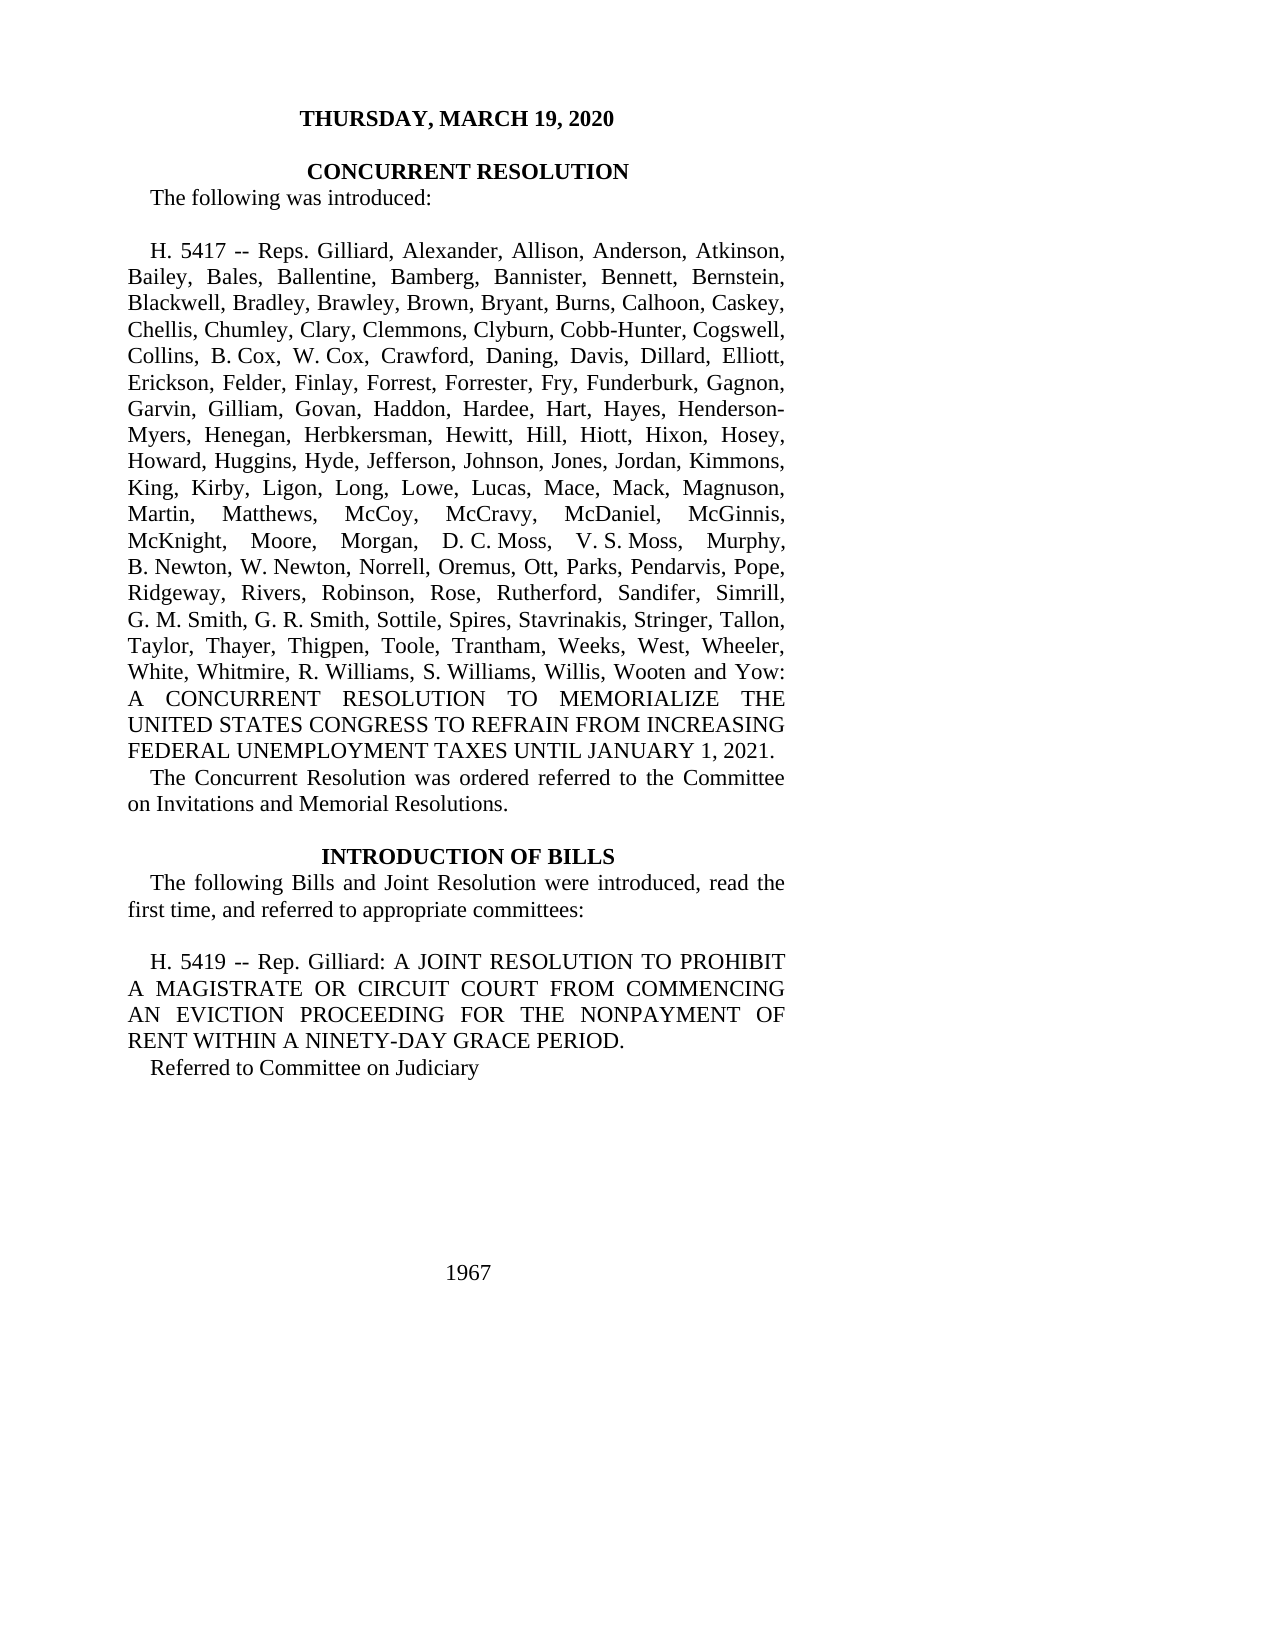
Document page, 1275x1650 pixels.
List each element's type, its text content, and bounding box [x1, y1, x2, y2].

text The following was introduced: [127, 184, 786, 210]
text H. 5417 -- Reps. Gilliard, Alexander, Allison, Anderson, Atkinson, Bailey, Bales, Ballentine, Bamberg, Bannister, Bennett, Bernstein, Blackwell, Bradley, Brawley, Brown, Bryant, Burns, Calhoon, Caskey, Chellis, Chumley, Clary, Clemmons, Clyburn, Cobb-Hunter, Cogswell, Collins, B. Cox, W. Cox, Crawford, Daning, Davis, Dillard, Elliott, Erickson, Felder, Finlay, Forrest, Forrester, Fry, Funderburk, Gagnon, Garvin, Gilliam, Govan, Haddon, Hardee, Hart, Hayes, Henderson-Myers, Henegan, Herbkersman, Hewitt, Hill, Hiott, Hixon, Hosey, Howard, Huggins, Hyde, Jefferson, Johnson, Jones, Jordan, Kimmons, King, Kirby, Ligon, Long, Lowe, Lucas, Mace, Mack, Magnuson, Martin, Matthews, McCoy, McCravy, McDaniel, McGinnis, McKnight, Moore, Morgan, D. C. Moss, V. S. Moss, Murphy, B. Newton, W. Newton, Norrell, Oremus, Ott, Parks, Pendarvis, Pope, Ridgeway, Rivers, Robinson, Rose, Rutherford, Sandifer, Simrill, G. M. Smith, G. R. Smith, Sottile, Spires, Stavrinakis, Stringer, Tallon, Taylor, Thayer, Thigpen, Toole, Trantham, Weeks, West, Wheeler, White, Whitmire, R. Williams, S. Williams, Willis, Wooten and Yow: A CONCURRENT RESOLUTION TO MEMORIALIZE THE UNITED STATES CONGRESS TO REFRAIN FROM INCREASING FEDERAL UNEMPLOYMENT TAXES UNTIL JANUARY 1, 2021. [127, 237, 786, 764]
text Referred to Committee on Judiciary [127, 1054, 786, 1080]
text The following Bills and Joint Resolution were introduced, read the first time, and referred to appropriate committees: [127, 869, 786, 922]
text H. 5419 -- Rep. Gilliard: A JOINT RESOLUTION TO PROHIBIT A MAGISTRATE OR CIRCUIT COURT FROM COMMENCING AN EVICTION PROCEEDING FOR THE NONPAYMENT OF RENT WITHIN A NINETY-DAY GRACE PERIOD. [127, 948, 786, 1054]
text CONCURRENT RESOLUTION [127, 158, 786, 184]
text The Concurrent Resolution was ordered referred to the Committee on Invitations and Memorial Resolutions. [127, 764, 786, 817]
text INTRODUCTION OF BILLS [127, 843, 786, 869]
